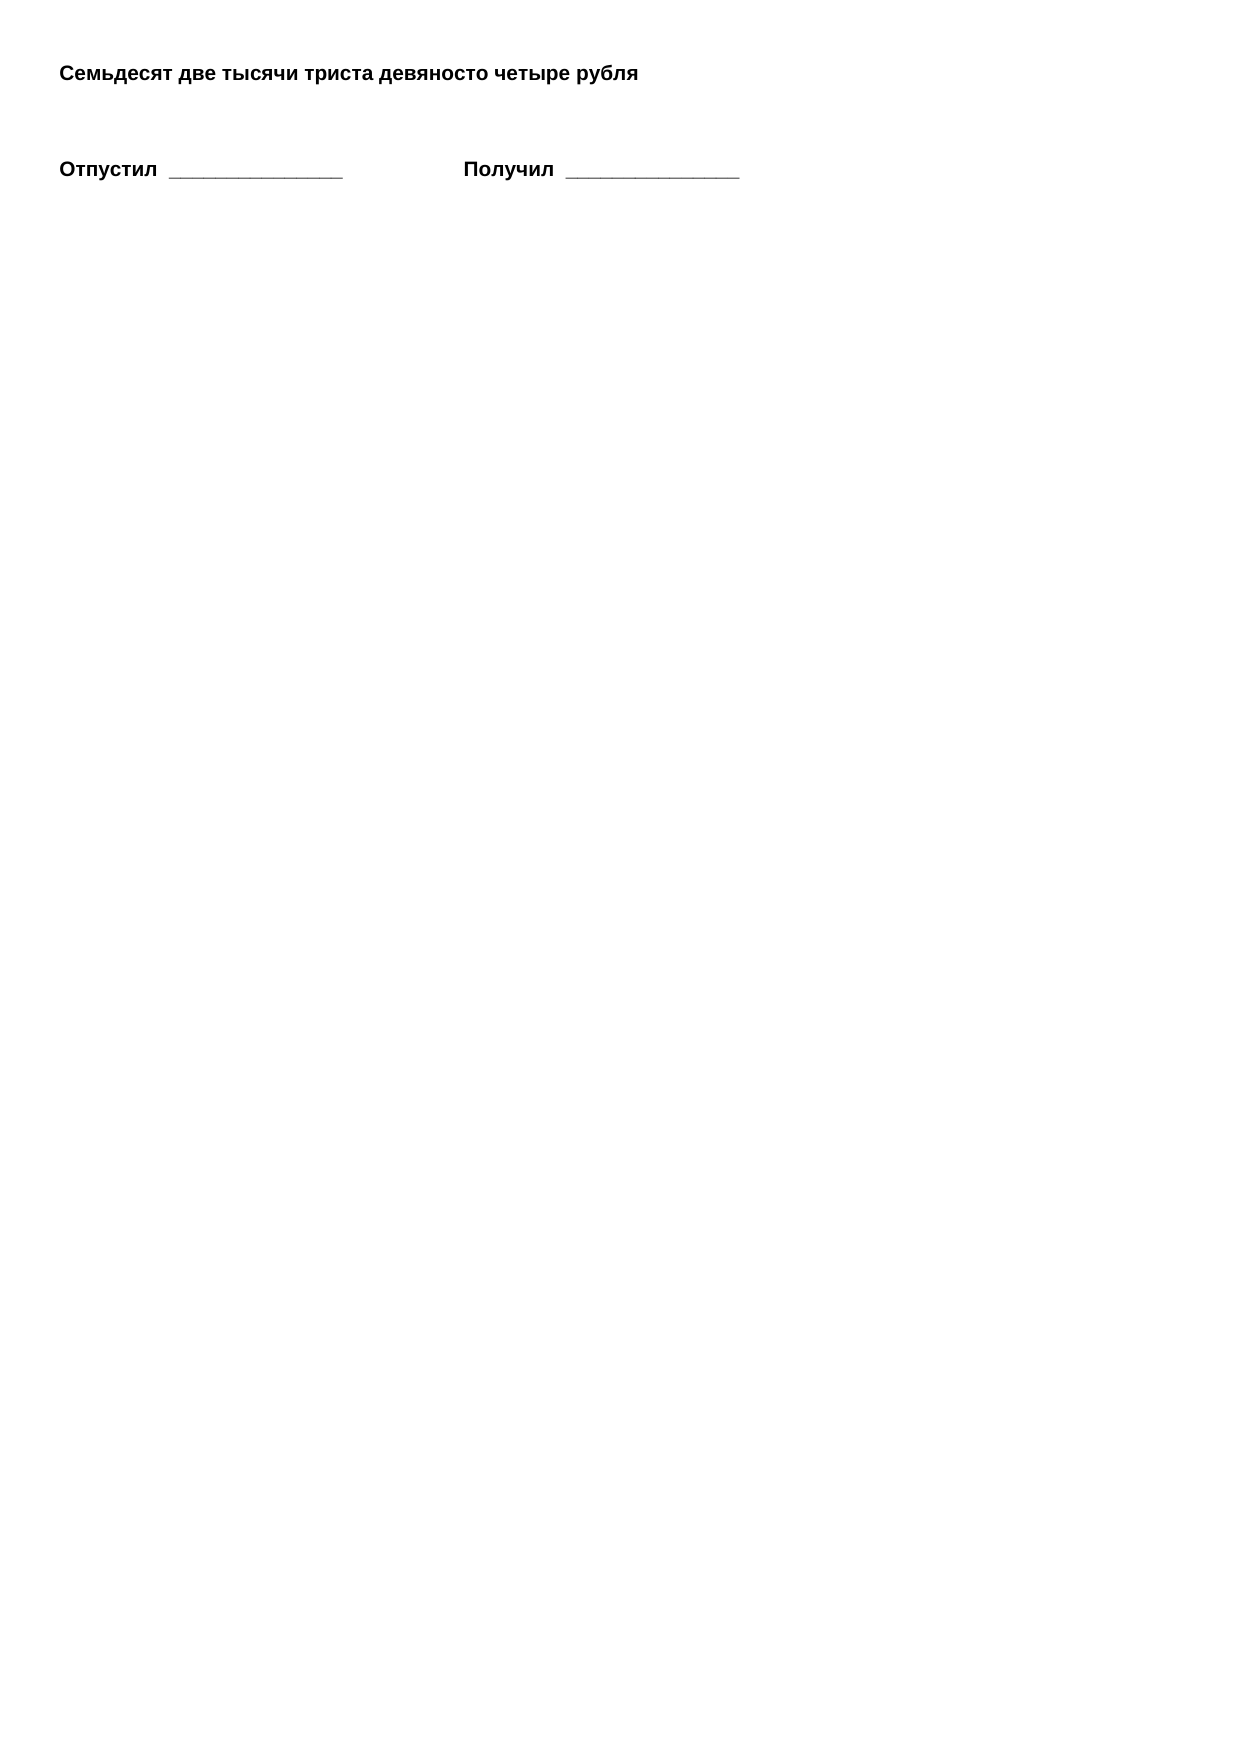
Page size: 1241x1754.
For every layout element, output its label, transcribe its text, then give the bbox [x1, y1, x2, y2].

text Семьдесят две тысячи триста девяносто четыре рубля [59, 59, 1181, 86]
text Отпустил _______________ Получил _______________ [59, 155, 1181, 182]
